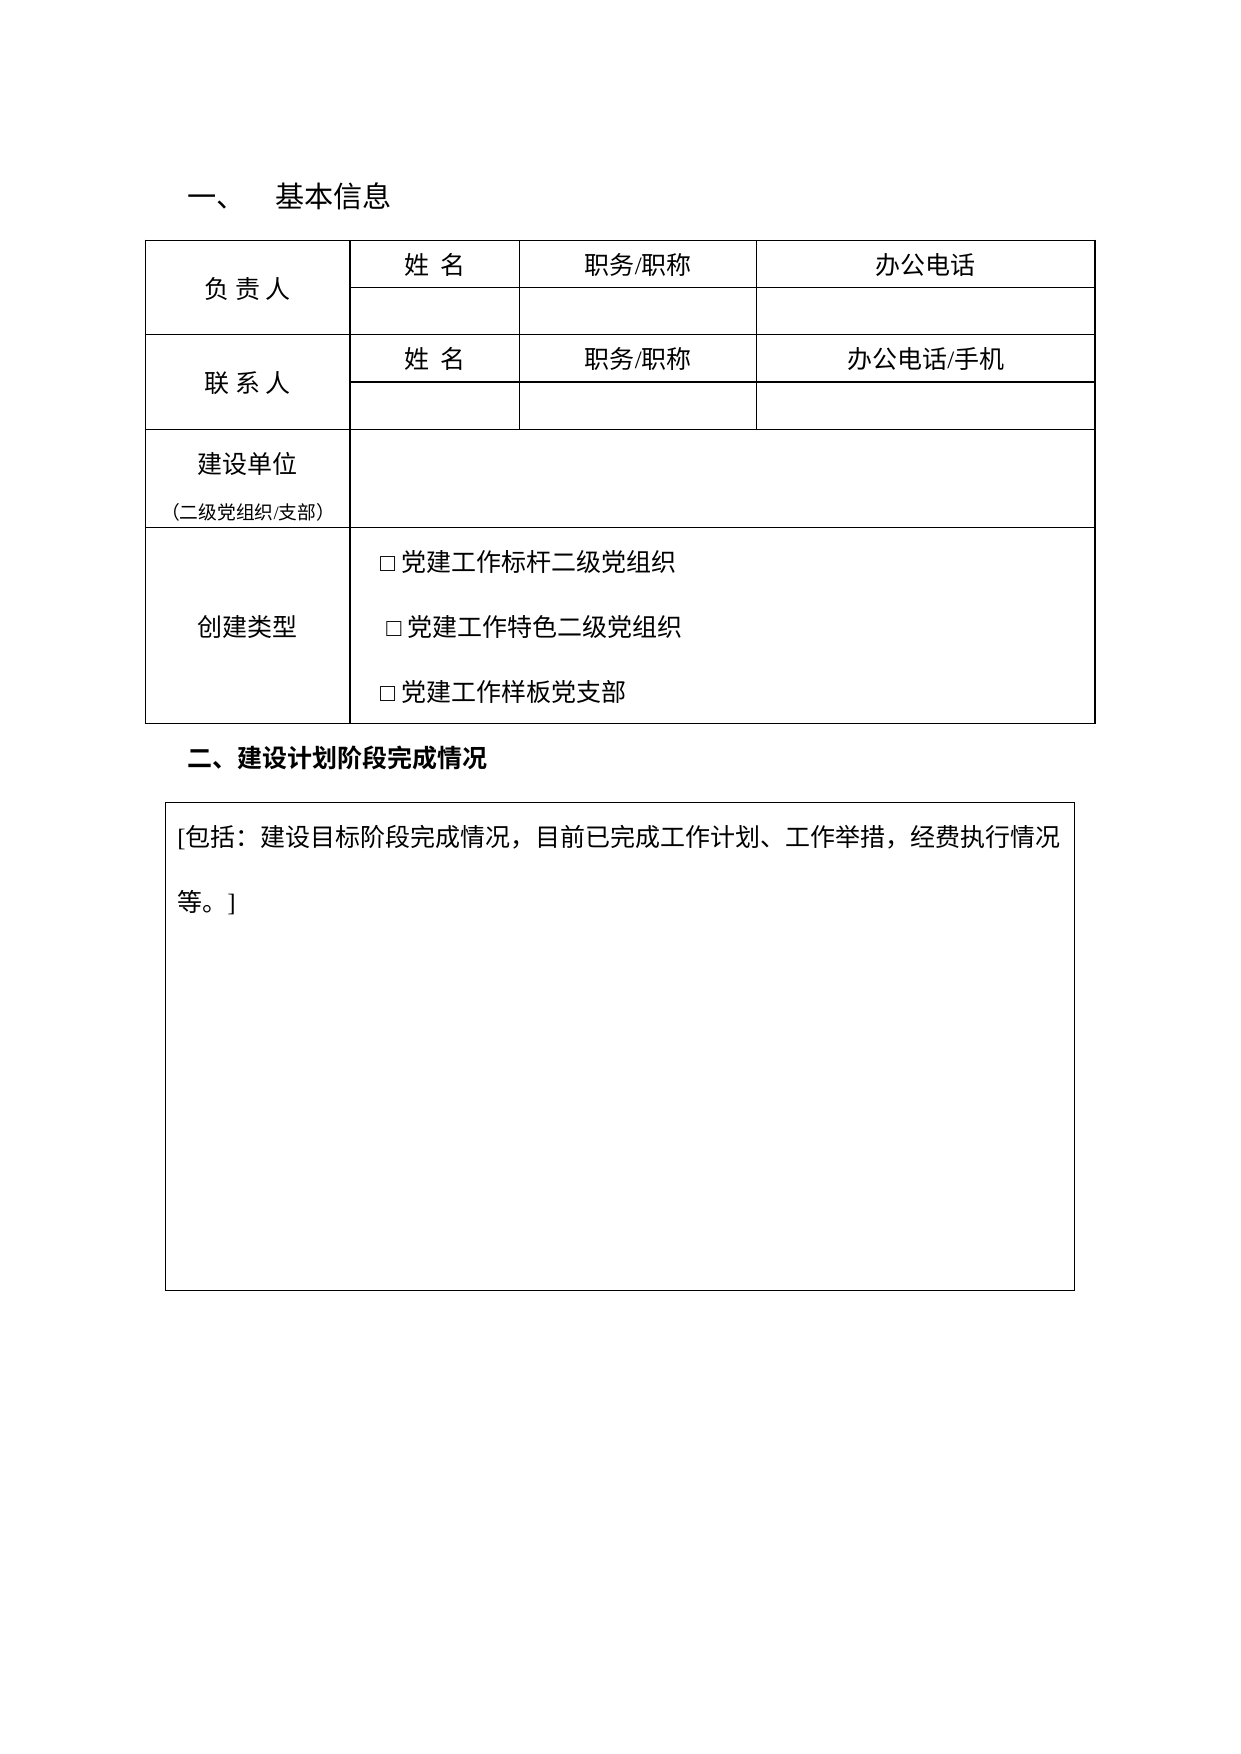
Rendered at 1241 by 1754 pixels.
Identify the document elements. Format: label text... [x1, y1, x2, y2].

table_cell 职务/职称 [520, 335, 756, 381]
table_cell 办公电话/手机 [757, 335, 1094, 381]
table_header 办公电话 [757, 241, 1094, 287]
table_header 负 责 人 [146, 241, 349, 334]
table_cell [757, 288, 1094, 334]
table_cell [520, 288, 756, 334]
table_cell [520, 383, 756, 429]
table_cell 联 系 人 [146, 335, 349, 429]
table_cell 姓 名 [351, 335, 519, 381]
table_cell 建设单位 （二级党组织/支部） [146, 430, 349, 527]
table_cell 创建类型 [146, 528, 349, 723]
table_cell [351, 430, 1094, 527]
table_cell [351, 288, 519, 334]
table_cell □ 党建工作标杆二级党组织 □ 党建工作特色二级党组织 □ 党建工作样板党支部 [351, 528, 1094, 723]
text 二、建设计划阶段完成情况 [187, 724, 1053, 789]
table_cell [757, 383, 1094, 429]
table_header [包括：建设目标阶段完成情况，目前已完成工作计划、工作举措，经费执行情况等。] [166, 803, 1074, 1290]
table_header 姓 名 [351, 241, 519, 287]
table_cell [351, 383, 519, 429]
list 基本信息 [187, 162, 1053, 227]
table_header 职务/职称 [520, 241, 756, 287]
